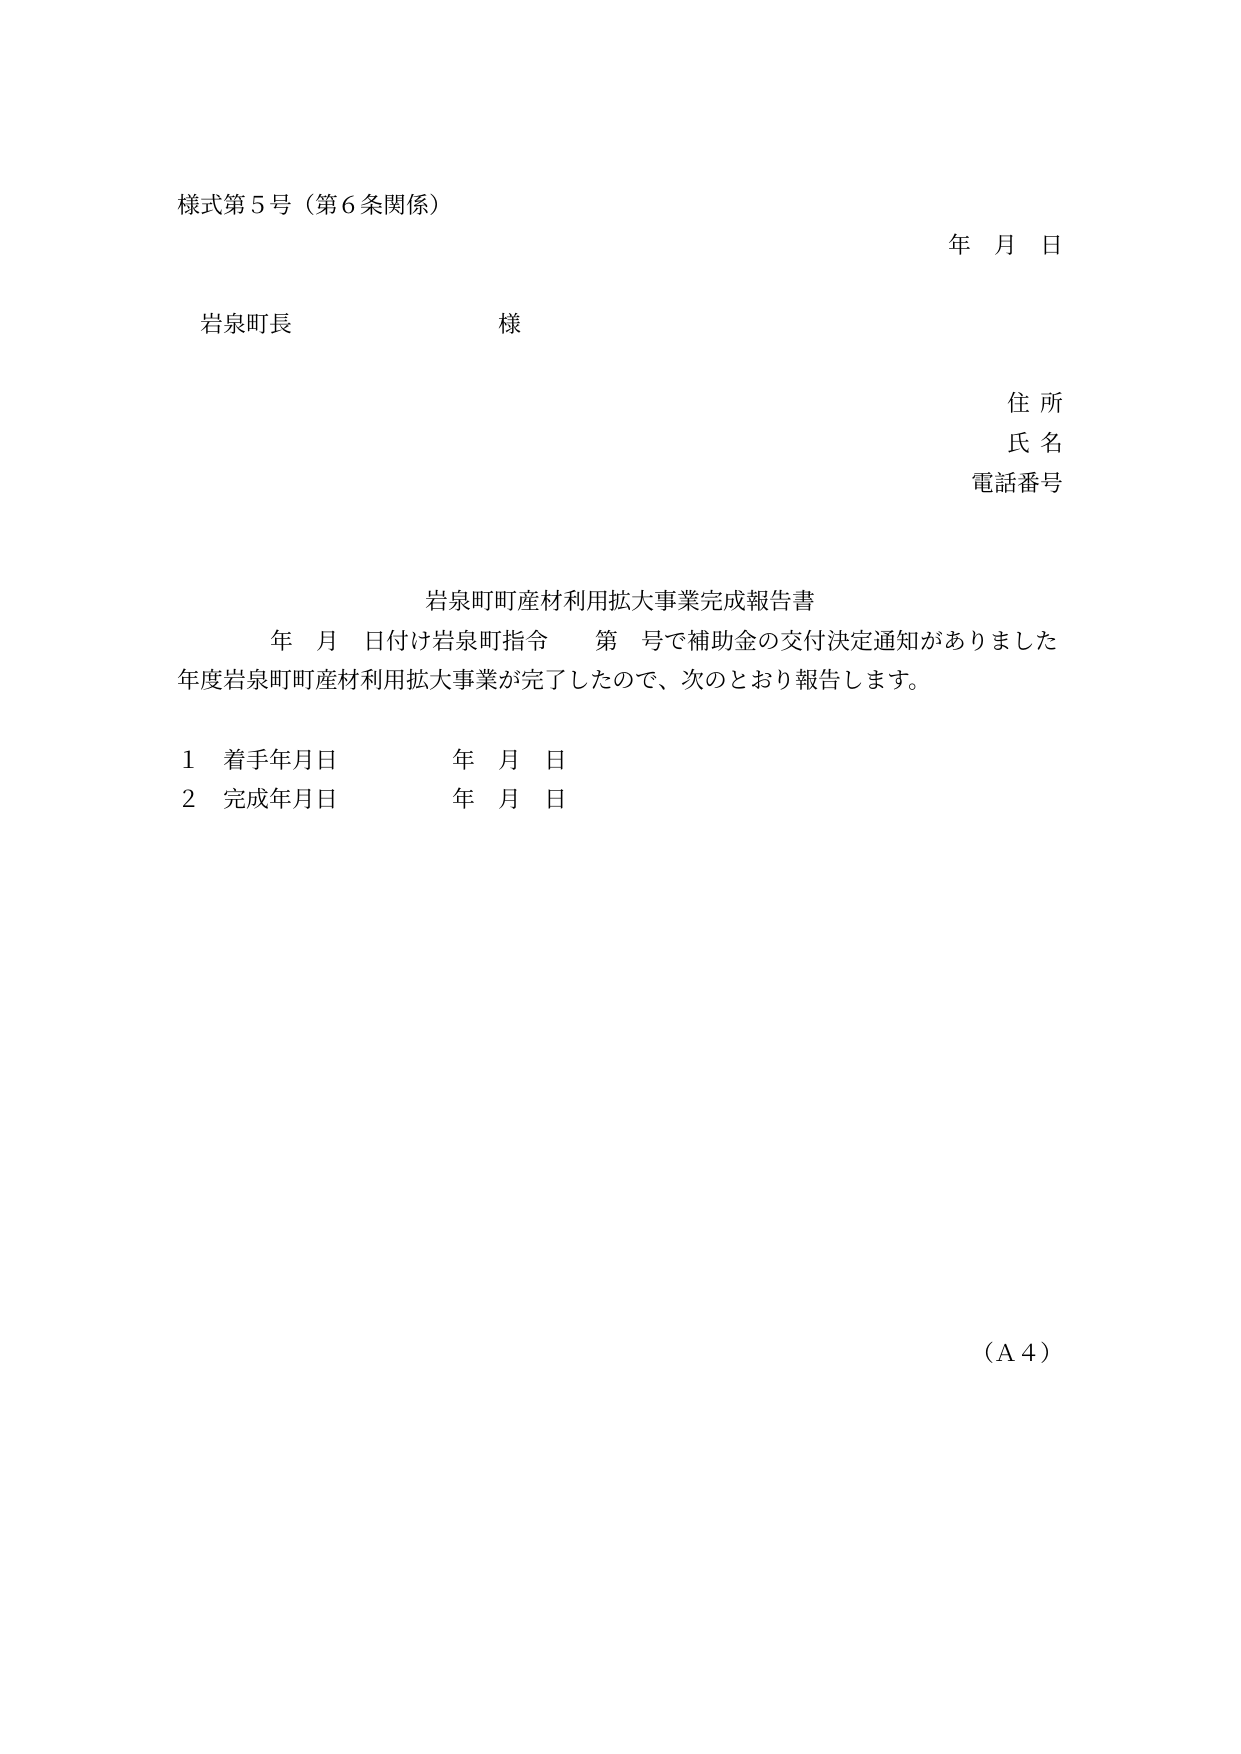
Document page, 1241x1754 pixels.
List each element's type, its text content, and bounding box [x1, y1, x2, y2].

text 電話番号 [177, 461, 1063, 501]
text 様式第５号（第６条関係） [177, 184, 1063, 224]
text ２ 完成年月日 年 月 日 [177, 778, 1063, 818]
text （Ａ４） [177, 1332, 1063, 1372]
text 岩泉町町産材利用拡大事業完成報告書 [177, 580, 1063, 620]
text １ 着手年月日 年 月 日 [177, 738, 1063, 778]
text 岩泉町長 様 [177, 303, 1063, 343]
text 氏名 [177, 422, 1063, 461]
text 住所 [177, 382, 1063, 422]
text 年 月 日 [177, 224, 1063, 263]
text 年 月 日付け岩泉町指令 第 号で補助金の交付決定通知がありました 年度岩泉町町産材利用拡大事業が完了したので、次のとおり報告します。 [177, 620, 1063, 699]
